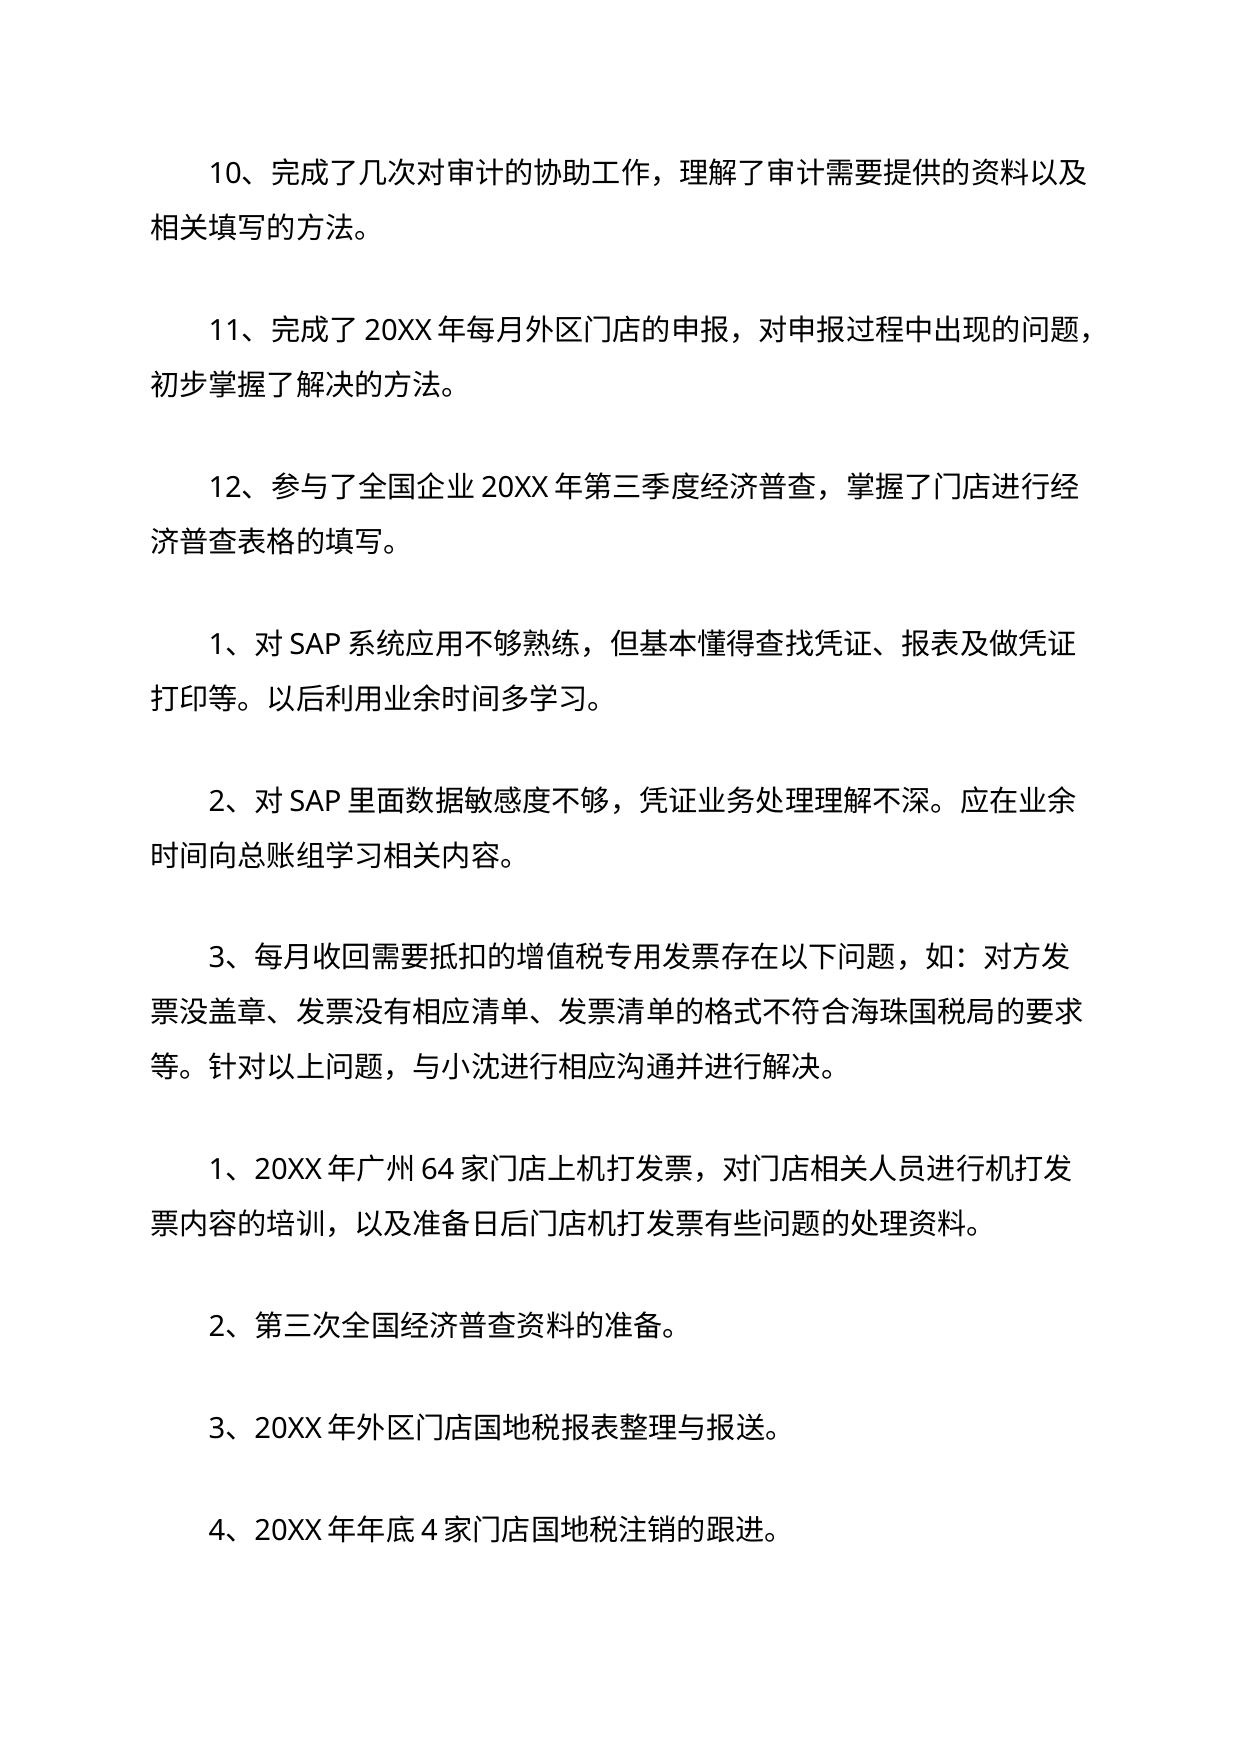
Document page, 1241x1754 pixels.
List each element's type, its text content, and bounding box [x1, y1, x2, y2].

text 11、完成了20XX年每月外区门店的申报，对申报过程中出现的问题，初步掌握了解决的方法。 [150, 307, 1090, 404]
text 3、20XX年外区门店国地税报表整理与报送。 [150, 1404, 1090, 1447]
text 1、对SAP系统应用不够熟练，但基本懂得查找凭证、报表及做凭证打印等。以后利用业余时间多学习。 [150, 620, 1090, 718]
text 12、参与了全国企业20XX年第三季度经济普查，掌握了门店进行经济普查表格的填写。 [150, 463, 1090, 561]
text 1、20XX年广州64家门店上机打发票，对门店相关人员进行机打发票内容的培训，以及准备日后门店机打发票有些问题的处理资料。 [150, 1146, 1090, 1243]
text 4、20XX年年底4家门店国地税注销的跟进。 [150, 1506, 1090, 1549]
text 2、第三次全国经济普查资料的准备。 [150, 1302, 1090, 1345]
text 10、完成了几次对审计的协助工作，理解了审计需要提供的资料以及相关填写的方法。 [150, 150, 1090, 247]
text 2、对SAP里面数据敏感度不够，凭证业务处理理解不深。应在业余时间向总账组学习相关内容。 [150, 777, 1090, 874]
text 3、每月收回需要抵扣的增值税专用发票存在以下问题，如：对方发票没盖章、发票没有相应清单、发票清单的格式不符合海珠国税局的要求等。针对以上问题，与小沈进行相应沟通并进行解决。 [150, 934, 1090, 1086]
